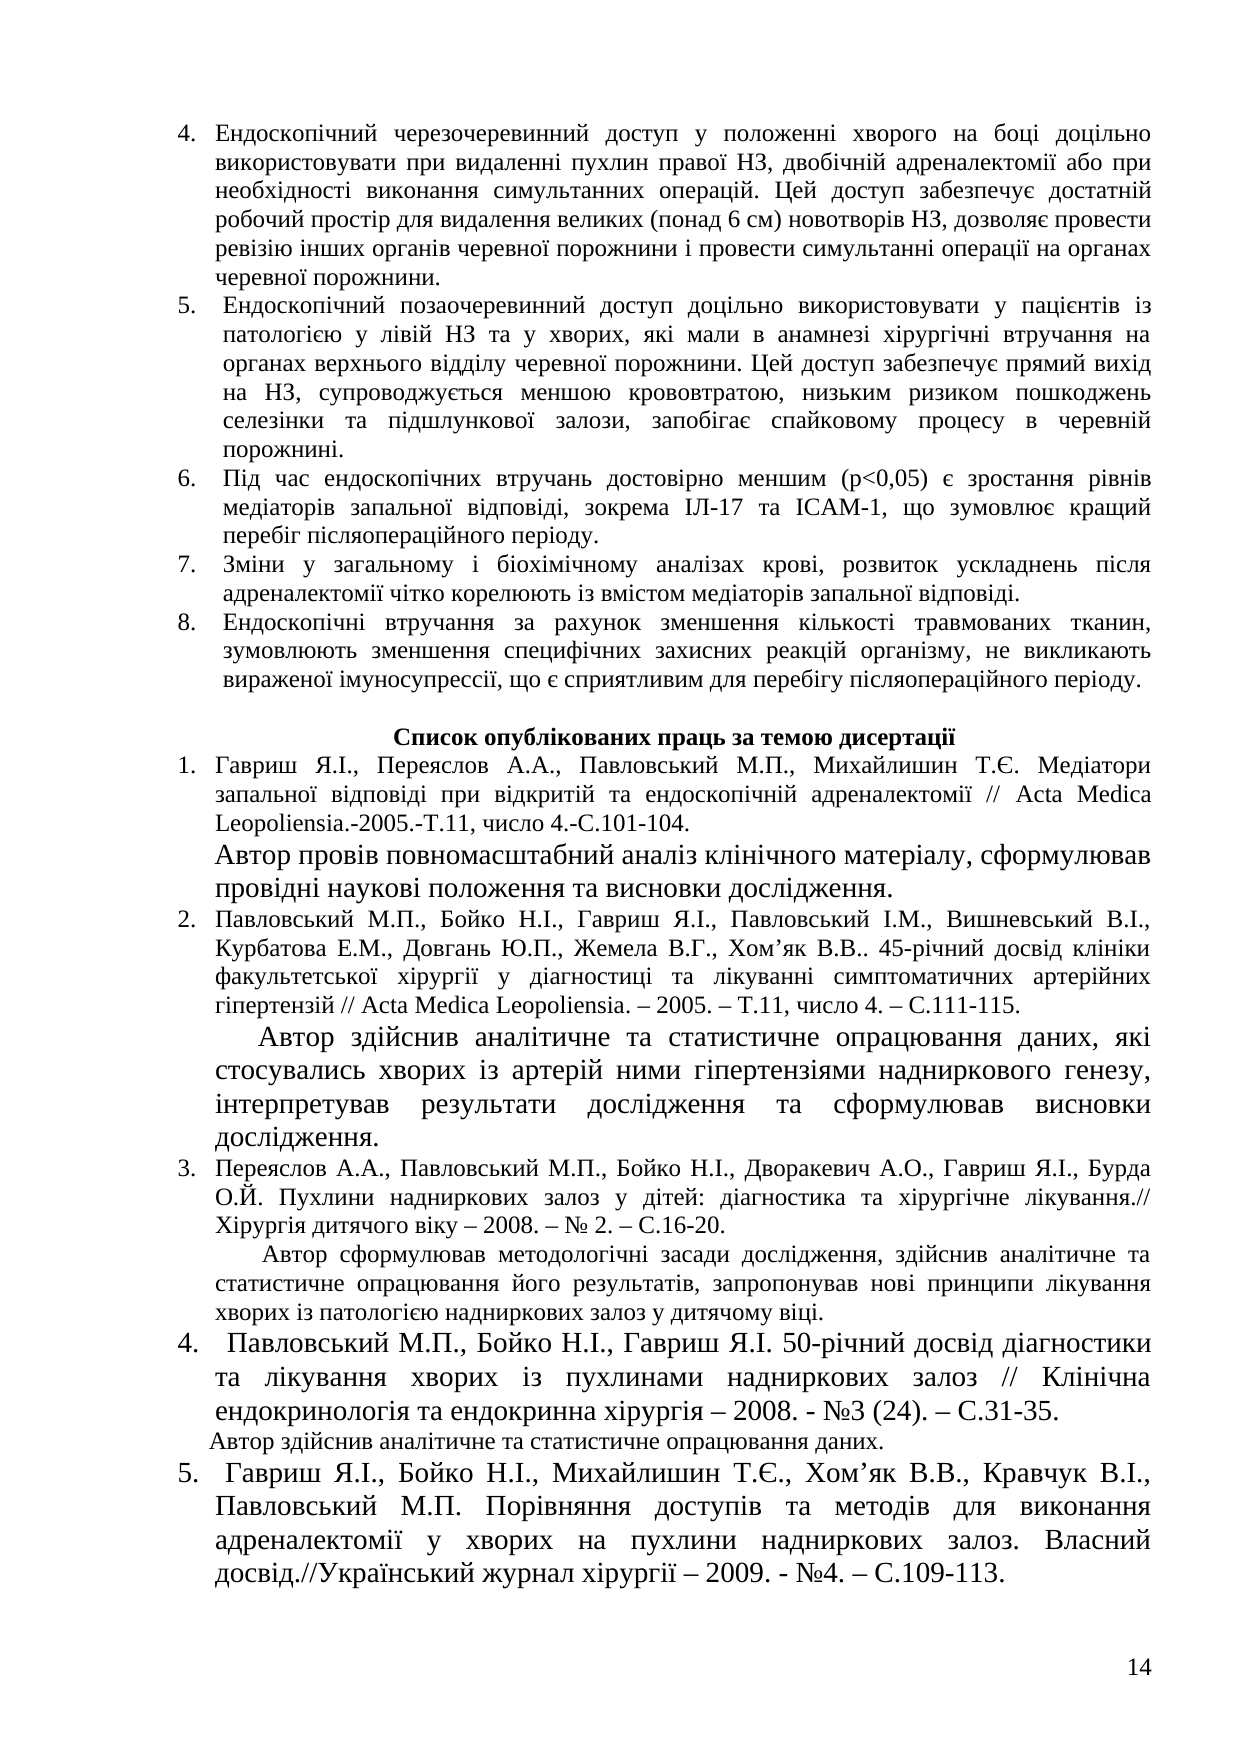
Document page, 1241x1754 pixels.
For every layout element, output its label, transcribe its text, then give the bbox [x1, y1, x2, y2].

text Автор здійснив аналітичне та статистичне опрацювання даних, які стосувались хворих із артерій ними гіпертензіями надниркового генезу, інтерпретував результати дослідження та сформулював висновки дослідження. [177, 1019, 1152, 1153]
list Павловський М.П., Бойко Н.І., Гавриш Я.І., Павловський І.М., Вишневський В.І., Курбатова Е.М., Довгань Ю.П., Жемела В.Г., Хом’як В.В.. 45-річний досвід клініки факультетської хірургії у діагностиці та лікуванні симптоматичних артерійних гіпертензій // Acta Medica Leopoliensia. – 2005. – Т.11, число 4. – С.111-115. [177, 904, 1152, 1019]
text Список опублікованих праць за темою дисертації [177, 722, 1171, 751]
text 5. Гавриш Я.І., Бойко Н.І., Михайлишин Т.Є., Хом’як В.В., Кравчук В.І., Павловський М.П. Порівняння доступів та методів для виконання адреналектомії у хворих на пухлини надниркових залоз. Власний досвід.//Український журнал хірургії – 2009. - №4. – С.109-113. [177, 1455, 1152, 1589]
list Ендоскопічний черезочеревинний доступ у положенні хворого на боці доцільно використовувати при видаленні пухлин правої НЗ, двобічній адреналектомії або при необхідності виконання симультанних операцій. Цей доступ забезпечує достатній робочий простір для видалення великих (понад 6 см) новотворів НЗ, дозволяє провести ревізію інших органів черевної порожнини і провести симультанні операції на органах черевної порожнини. [177, 118, 1152, 291]
list Ендоскопічні втручання за рахунок зменшення кількості травмованих тканин, зумовлюють зменшення специфічних захисних реакцій організму, не викликають вираженої імуносупрессії, що є сприятливим для перебігу післяопераційного періоду. [177, 607, 1152, 693]
list Під час ендоскопічних втручань достовірно меншим (р<0,05) є зростання рівнів медіаторів запальної відповіді, зокрема ІЛ-17 та ІСАМ-1, що зумовлює кращий перебіг післяопераційного періоду. [177, 463, 1152, 549]
list Переяслов А.А., Павловський М.П., Бойко Н.І., Дворакевич А.О., Гавриш Я.І., Бурда О.Й. Пухлини надниркових залоз у дітей: діагностика та хірургічне лікування.// Хірургія дитячого віку – 2008. – № 2. – С.16-20. [177, 1153, 1152, 1239]
text Автор сформулював методологічні засади дослідження, здійснив аналітичне та статистичне опрацювання його результатів, запропонував нові принципи лікування хворих із патологією надниркових залоз у дитячому віці. [177, 1239, 1152, 1326]
text 4. Павловський М.П., Бойко Н.І., Гавриш Я.І. 50-річний досвід діагностики та лікування хворих із пухлинами надниркових залоз // Клінічна ендокринологія та ендокринна хірургія – 2008. - №3 (24). – С.31-35. [177, 1326, 1152, 1426]
text Автор здійснив аналітичне та статистичне опрацювання даних. [177, 1426, 1152, 1455]
text Автор провів повномасштабний аналіз клінічного матеріалу, сформулював провідні наукові положення та висновки дослідження. [177, 837, 1152, 904]
list Ендоскопічний позаочеревинний доступ доцільно використовувати у пацієнтів із патологією у лівій НЗ та у хворих, які мали в анамнезі хірургічні втручання на органах верхнього відділу черевної порожнини. Цей доступ забезпечує прямий вихід на НЗ, супроводжується меншою крововтратою, низьким ризиком пошкоджень селезінки та підшлункової залози, запобігає спайковому процесу в черевній порожнині. [177, 291, 1152, 463]
list Гавриш Я.І., Переяслов А.А., Павловський М.П., Михайлишин Т.Є. Медіатори запальної відповіді при відкритій та ендоскопічній адреналектомії // Acta Medica Leopoliensia.-2005.-Т.11, число 4.-С.101-104. [177, 751, 1152, 837]
list Зміни у загальному і біохімічному аналізах крові, розвиток ускладнень після адреналектомії чітко корелюють із вмістом медіаторів запальної відповіді. [177, 549, 1152, 607]
